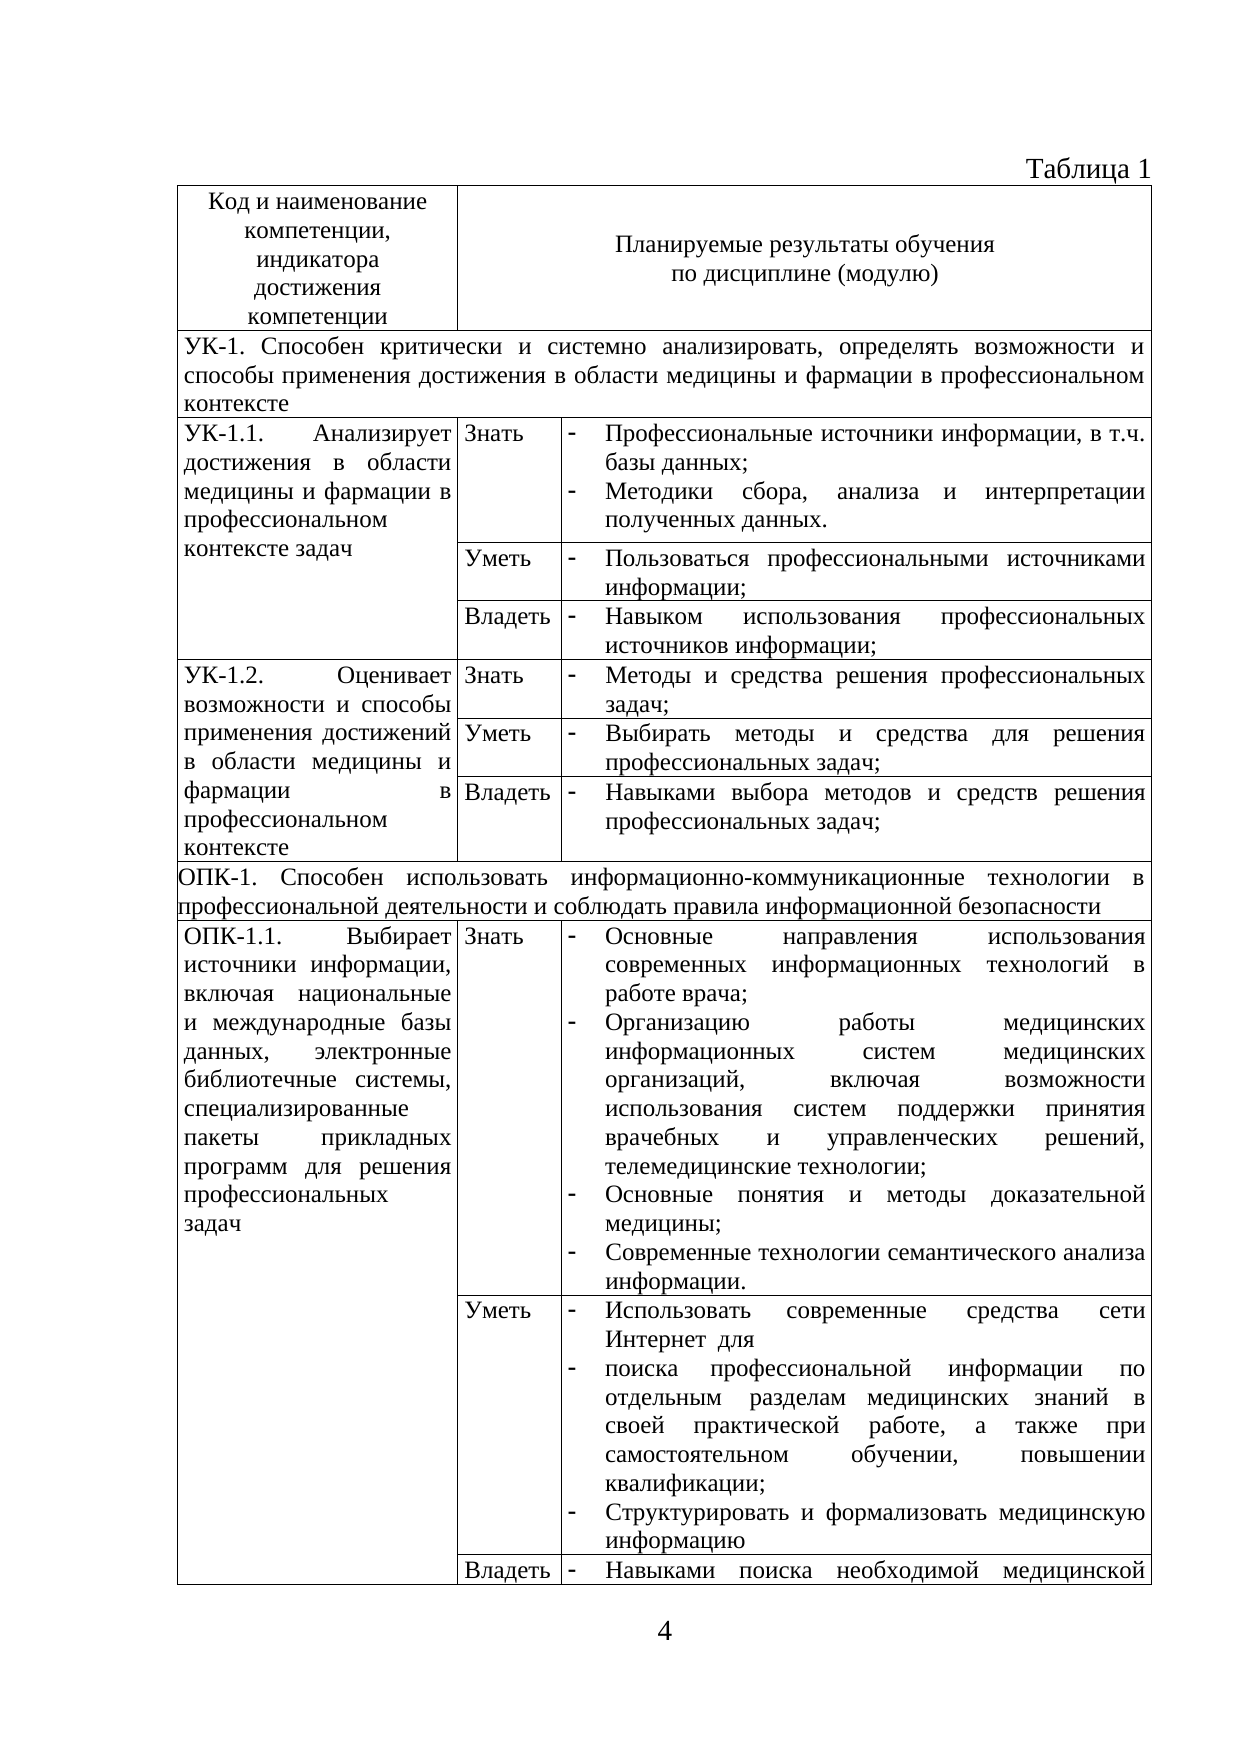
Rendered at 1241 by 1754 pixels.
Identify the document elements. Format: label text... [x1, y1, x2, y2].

table_cell Владеть [458, 777, 561, 861]
table_cell УК-1.1. Анализирует достижения в области медицины и фармации в профессиональном контексте задач [178, 418, 457, 659]
table_cell Уметь [458, 543, 561, 600]
table_cell Методы и средства решения профессиональных задач; [562, 660, 1151, 717]
table_cell Знать [458, 921, 561, 1294]
table_cell Пользоваться профессиональными источниками информации; [562, 543, 1151, 600]
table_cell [562, 1555, 1151, 1584]
table_cell ОПК-1. Способен использовать информационно-коммуникационные технологии в профессиональной деятельности и соблюдать правила информационной безопасности [178, 862, 1151, 920]
table_cell Уметь [458, 1296, 561, 1554]
table_cell Профессиональные источники информации, в т.ч. базы данных; Методики сбора, анализа и интерпретации полученных данных. [562, 418, 1151, 542]
table_header Код и наименование компетенции, индикатора достижения компетенции [178, 186, 457, 330]
table_header Планируемые результаты обучения по дисциплине (модулю) [458, 186, 1151, 330]
table_cell Навыками выбора методов и средств решения профессиональных задач; [562, 777, 1151, 861]
table_cell Основные направления использования современных информационных технологий в работе врача; Организацию работы медицинских информационных систем медицинских организаций, включая возможности использования систем поддержки принятия врачебных и управленческих решений, телемедицинские технологии; Основные понятия и методы доказательной медицины; Современные технологии семантического анализа информации. [562, 921, 1151, 1294]
table_cell Уметь [458, 719, 561, 776]
table_cell УК-1.2. Оценивает возможности и способы применения достижений в области медицины и фармации в профессиональном контексте [178, 660, 457, 861]
table_cell Владеть [458, 601, 561, 659]
table_cell Использовать современные средства сети Интернет для поиска профессиональной информации по отдельным разделам медицинских знаний в своей практической работе, а также при самостоятельном обучении, повышении квалификации; Структурировать и формализовать медицинскую информацию [562, 1296, 1151, 1554]
table_cell Знать [458, 418, 561, 542]
table_cell Навыком использования профессиональных источников информации; [562, 601, 1151, 659]
table_cell ОПК-1.1. Выбирает источники информации, включая национальные и международные базы данных, электронные библиотечные системы, специализированные пакеты прикладных программ для решения профессиональных задач [178, 921, 457, 1584]
table_cell Владеть [458, 1555, 561, 1584]
table_cell Выбирать методы и средства для решения профессиональных задач; [562, 719, 1151, 776]
table_cell Знать [458, 660, 561, 717]
table_cell УК-1. Способен критически и системно анализировать, определять возможности и способы применения достижения в области медицины и фармации в профессиональном контексте [178, 331, 1151, 417]
text Таблица 1 [177, 152, 1152, 185]
